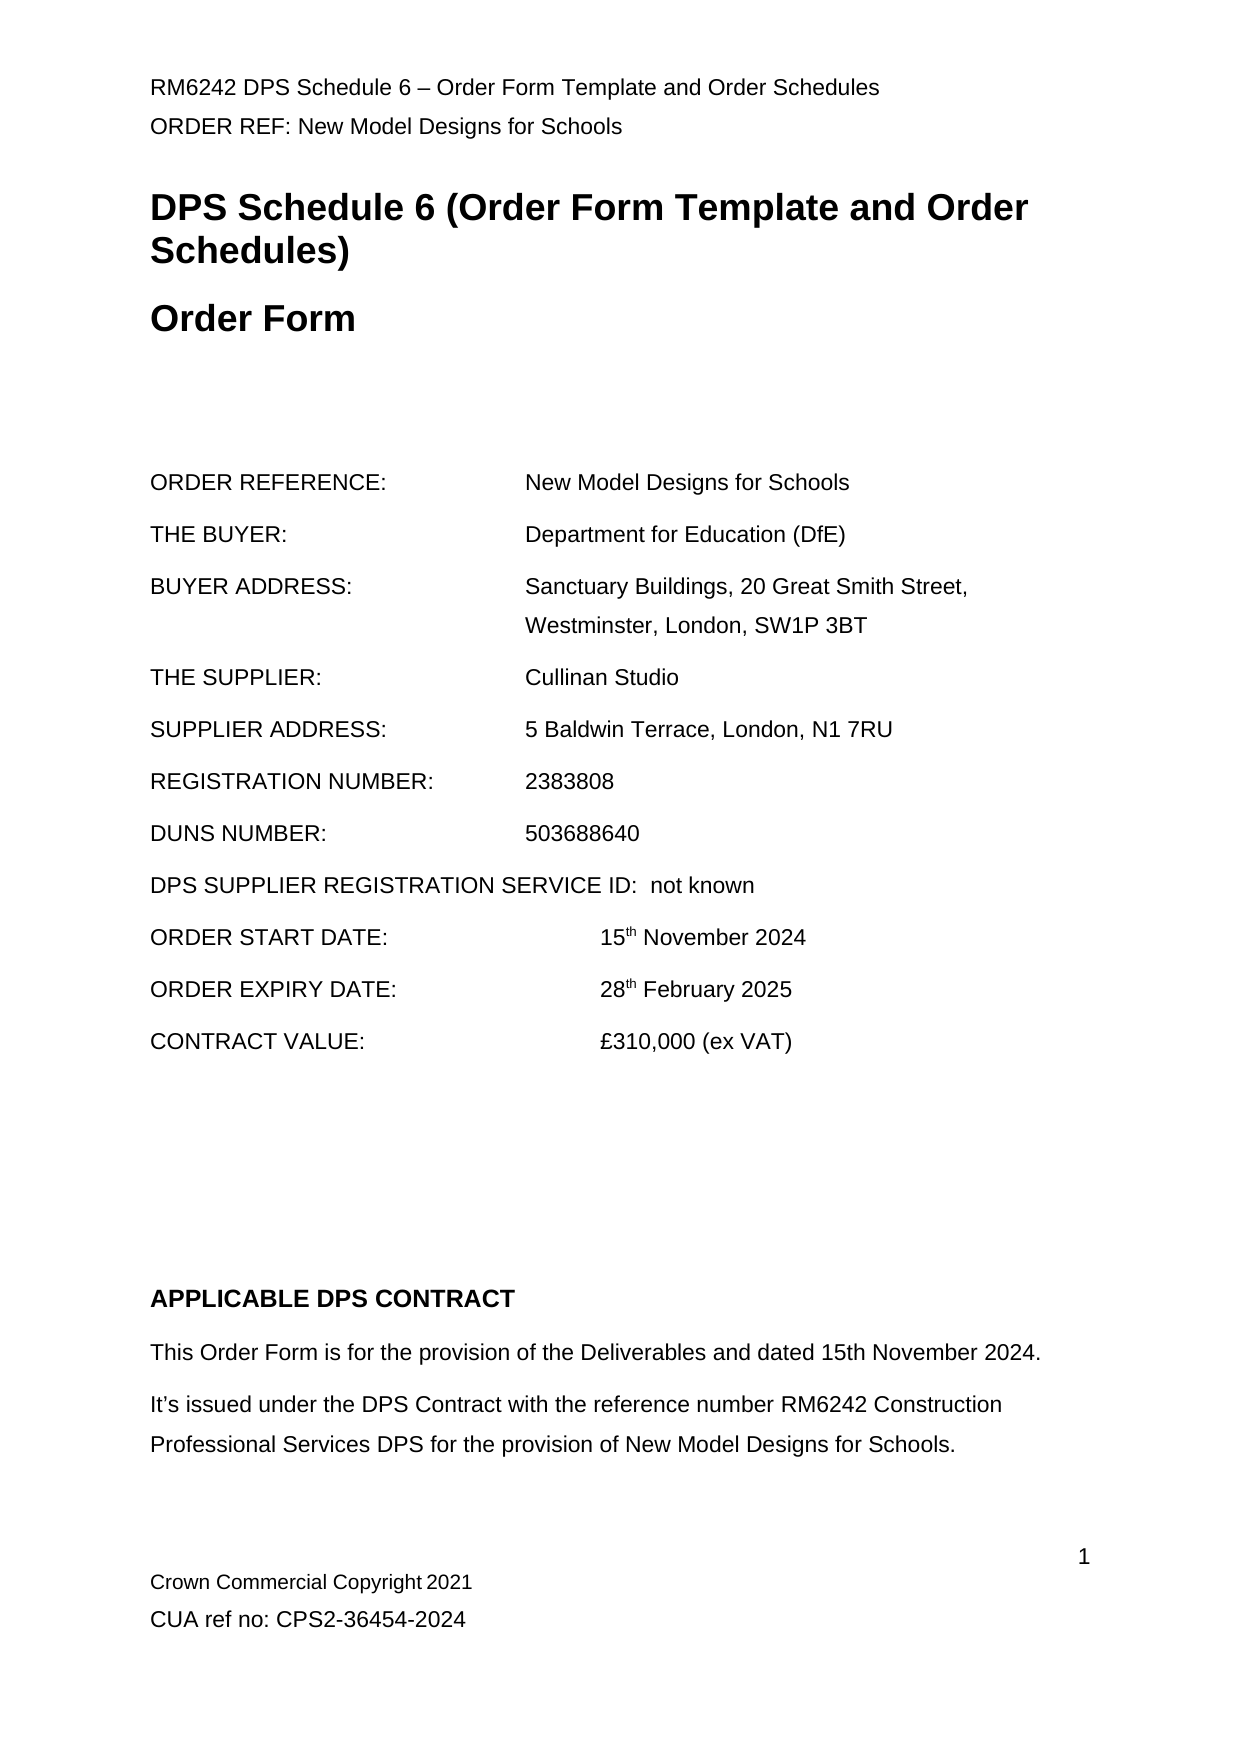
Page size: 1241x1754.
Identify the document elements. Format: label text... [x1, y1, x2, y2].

text REGISTRATION NUMBER: 2383808 [150, 768, 1090, 794]
text SUPPLIER ADDRESS: 5 Baldwin Terrace, London, N1 7RU [150, 716, 1090, 742]
subtitle DPS Schedule 6 (Order Form Template and Order Schedules) [150, 185, 1090, 272]
text ORDER REFERENCE: New Model Designs for Schools [150, 469, 1090, 495]
subtitle APPLICABLE DPS CONTRACT [150, 1284, 1090, 1312]
text THE SUPPLIER: Cullinan Studio [150, 664, 1090, 691]
text ORDER START DATE: 15th November 2024 [150, 924, 1090, 950]
text DPS SUPPLIER REGISTRATION SERVICE ID: not known [150, 872, 1090, 898]
text This Order Form is for the provision of the Deliverables and dated 15th November 2024. [150, 1339, 1090, 1366]
text ORDER EXPIRY DATE: 28th February 2025 [150, 976, 1090, 1002]
text BUYER ADDRESS: Sanctuary Buildings, 20 Great Smith Street, Westminster, London, SW1P 3BT [150, 573, 1090, 638]
text CONTRACT VALUE: £310,000 (ex VAT) [150, 1028, 1090, 1054]
text THE BUYER: Department for Education (DfE) [150, 521, 1090, 547]
text DUNS NUMBER: 503688640 [150, 820, 1090, 846]
subtitle Order Form [150, 297, 1090, 340]
text It’s issued under the DPS Contract with the reference number RM6242 Construction Professional Services DPS for the provision of New Model Designs for Schools. [150, 1391, 1090, 1457]
